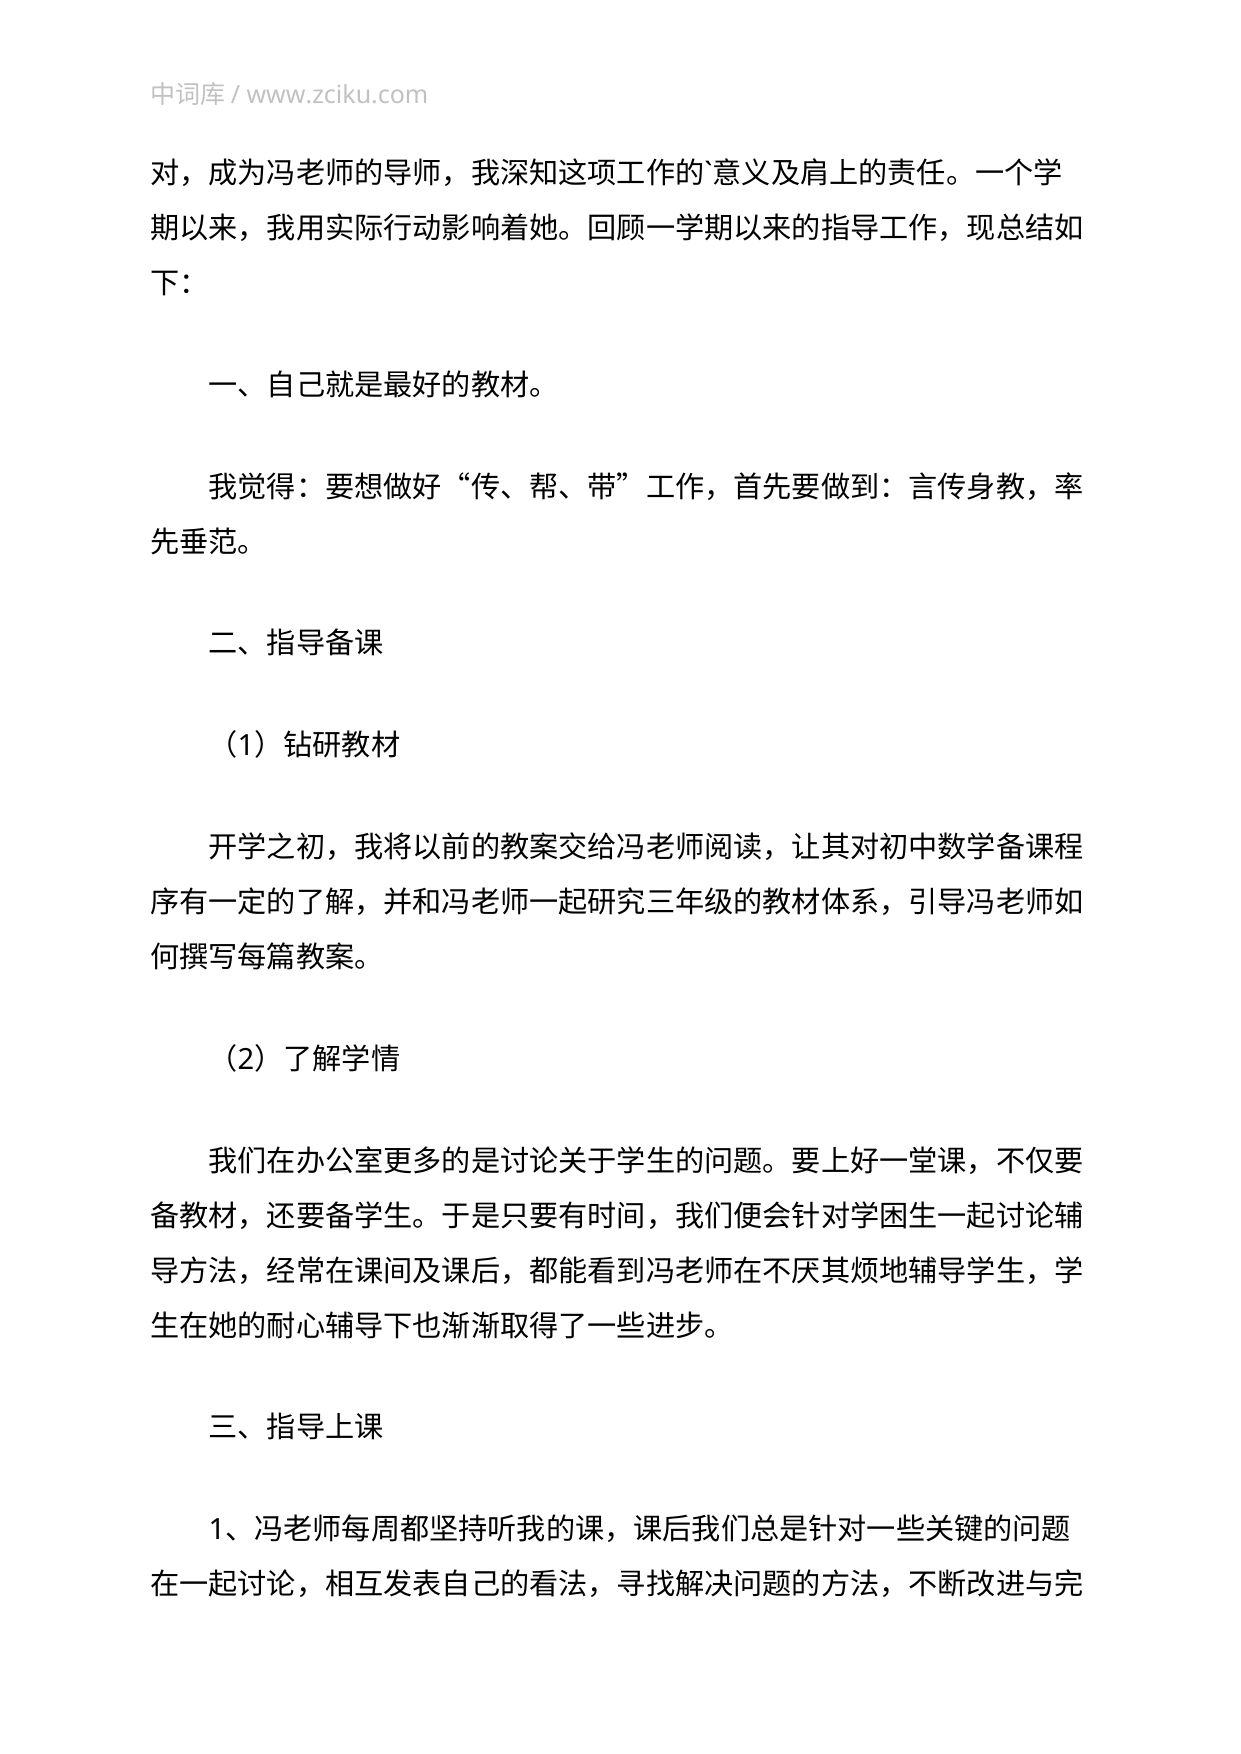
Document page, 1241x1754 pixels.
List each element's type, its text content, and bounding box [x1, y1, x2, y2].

text （1）钻研教材 [150, 722, 1090, 764]
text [150, 1506, 1090, 1603]
text 我觉得：要想做好“传、帮、带”工作，首先要做到：言传身教，率先垂范。 [150, 463, 1090, 561]
text 我们在办公室更多的是讨论关于学生的问题。要上好一堂课，不仅要备教材，还要备学生。于是只要有时间，我们便会针对学困生一起讨论辅导方法，经常在课间及课后，都能看到冯老师在不厌其烦地辅导学生，学生在她的耐心辅导下也渐渐取得了一些进步。 [150, 1137, 1090, 1344]
text 二、指导备课 [150, 620, 1090, 662]
text 三、指导上课 [150, 1404, 1090, 1446]
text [150, 150, 1090, 302]
text 一、自己就是最好的教材。 [150, 362, 1090, 404]
text （2）了解学情 [150, 1035, 1090, 1078]
text 开学之初，我将以前的教案交给冯老师阅读，让其对初中数学备课程序有一定的了解，并和冯老师一起研究三年级的教材体系，引导冯老师如何撰写每篇教案。 [150, 824, 1090, 976]
